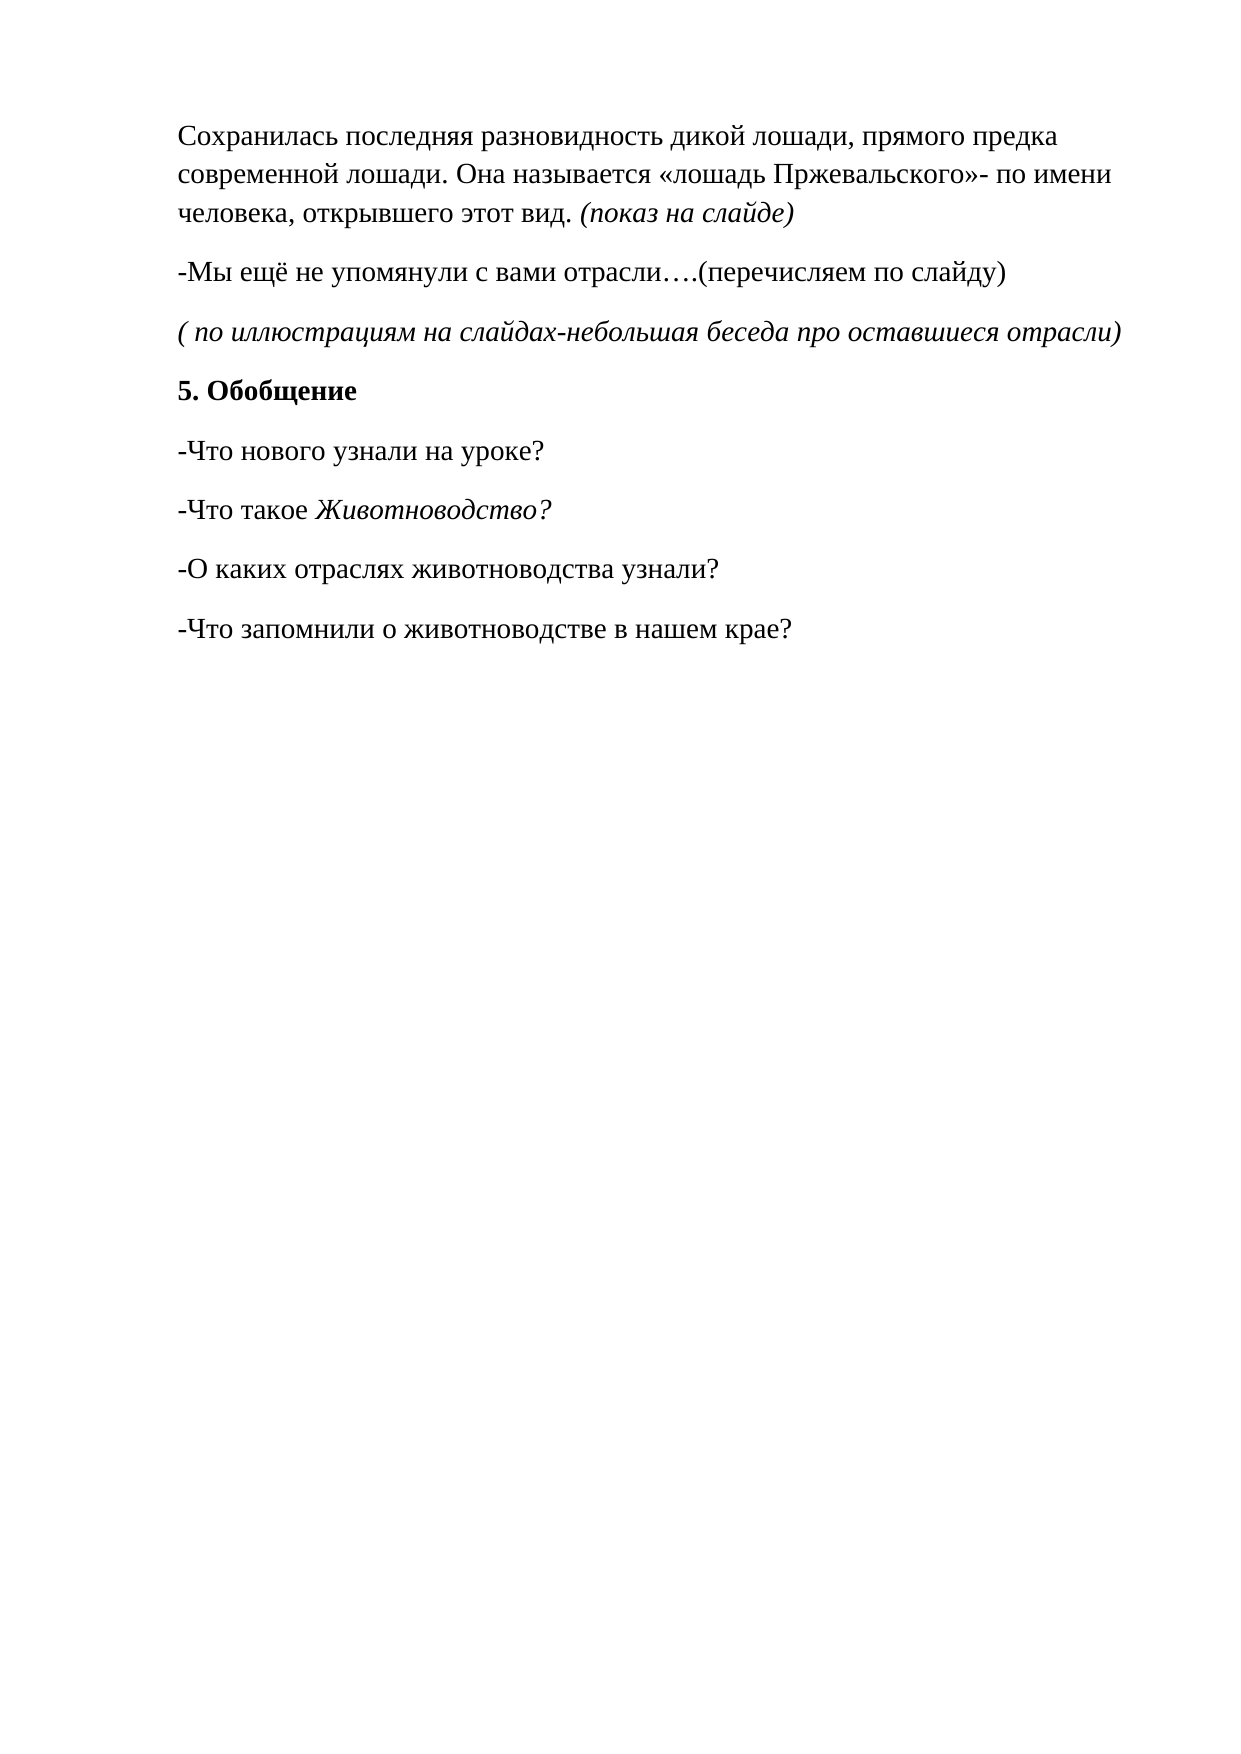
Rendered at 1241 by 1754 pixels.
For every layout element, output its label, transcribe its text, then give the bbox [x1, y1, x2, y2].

text -О каких отраслях животноводства узнали? [177, 551, 1152, 585]
text -Что нового узнали на уроке? [177, 433, 1152, 466]
text Сохранилась последняя разновидность дикой лошади, прямого предка современной лошади. Она называется «лошадь Пржевальского»- по имени человека, открывшего этот вид. (показ на слайде) [177, 118, 1152, 229]
text ( по иллюстрациям на слайдах-небольшая беседа про оставшиеся отрасли) [177, 314, 1152, 347]
text -Что такое Животноводство? [177, 492, 1152, 526]
text 5. Обобщение [177, 373, 1152, 407]
text -Мы ещё не упомянули с вами отрасли….(перечисляем по слайду) [177, 254, 1152, 288]
text -Что запомнили о животноводстве в нашем крае? [177, 611, 1152, 644]
